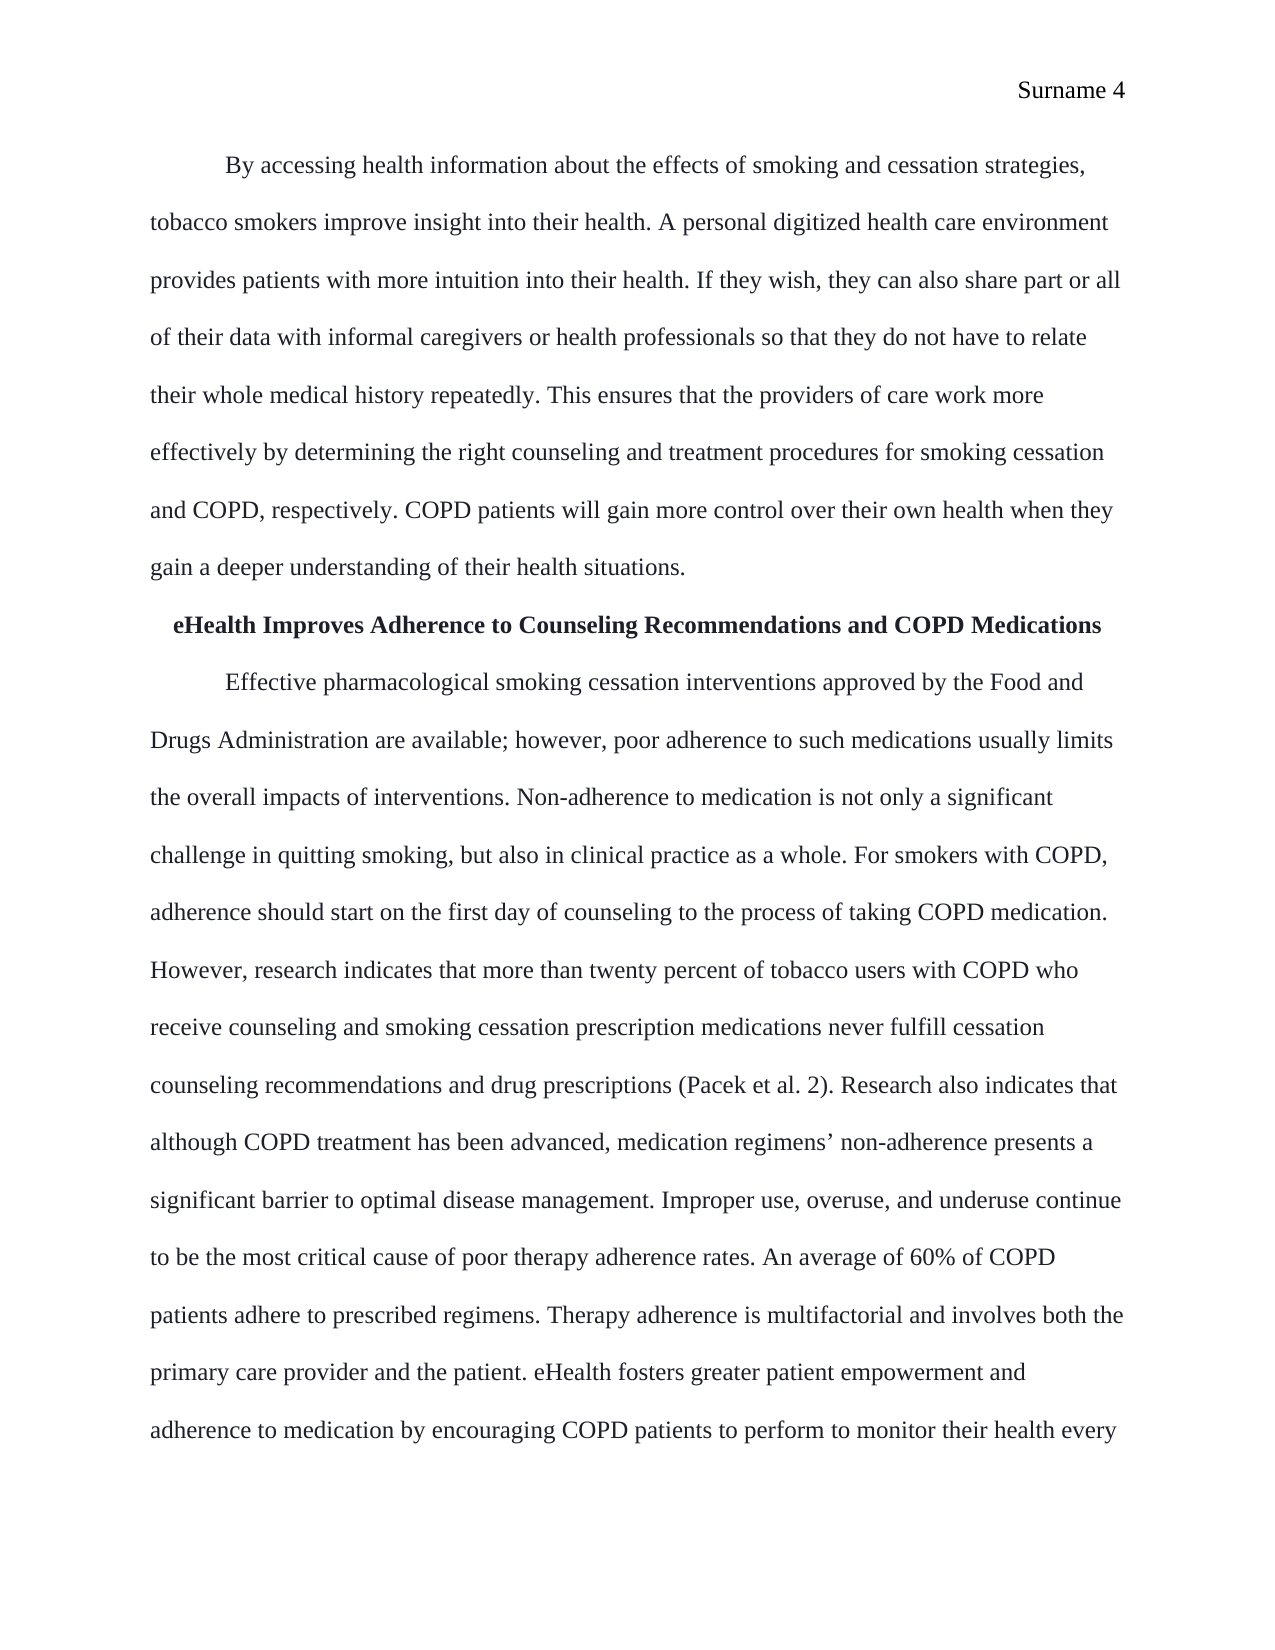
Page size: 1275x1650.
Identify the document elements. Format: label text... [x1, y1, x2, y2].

text eHealth Improves Adherence to Counseling Recommendations and COPD Medications [150, 610, 1125, 639]
text By accessing health information about the effects of smoking and cessation strategies, tobacco smokers improve insight into their health. A personal digitized health care environment provides patients with more intuition into their health. If they wish, they can also share part or all of their data with informal caregivers or health professionals so that they do not have to relate their whole medical history repeatedly. This ensures that the providers of care work more effectively by determining the right counseling and treatment procedures for smoking cessation and COPD, respectively. COPD patients will gain more control over their own health when they gain a deeper understanding of their health situations. [150, 150, 1125, 581]
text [150, 667, 1125, 1444]
